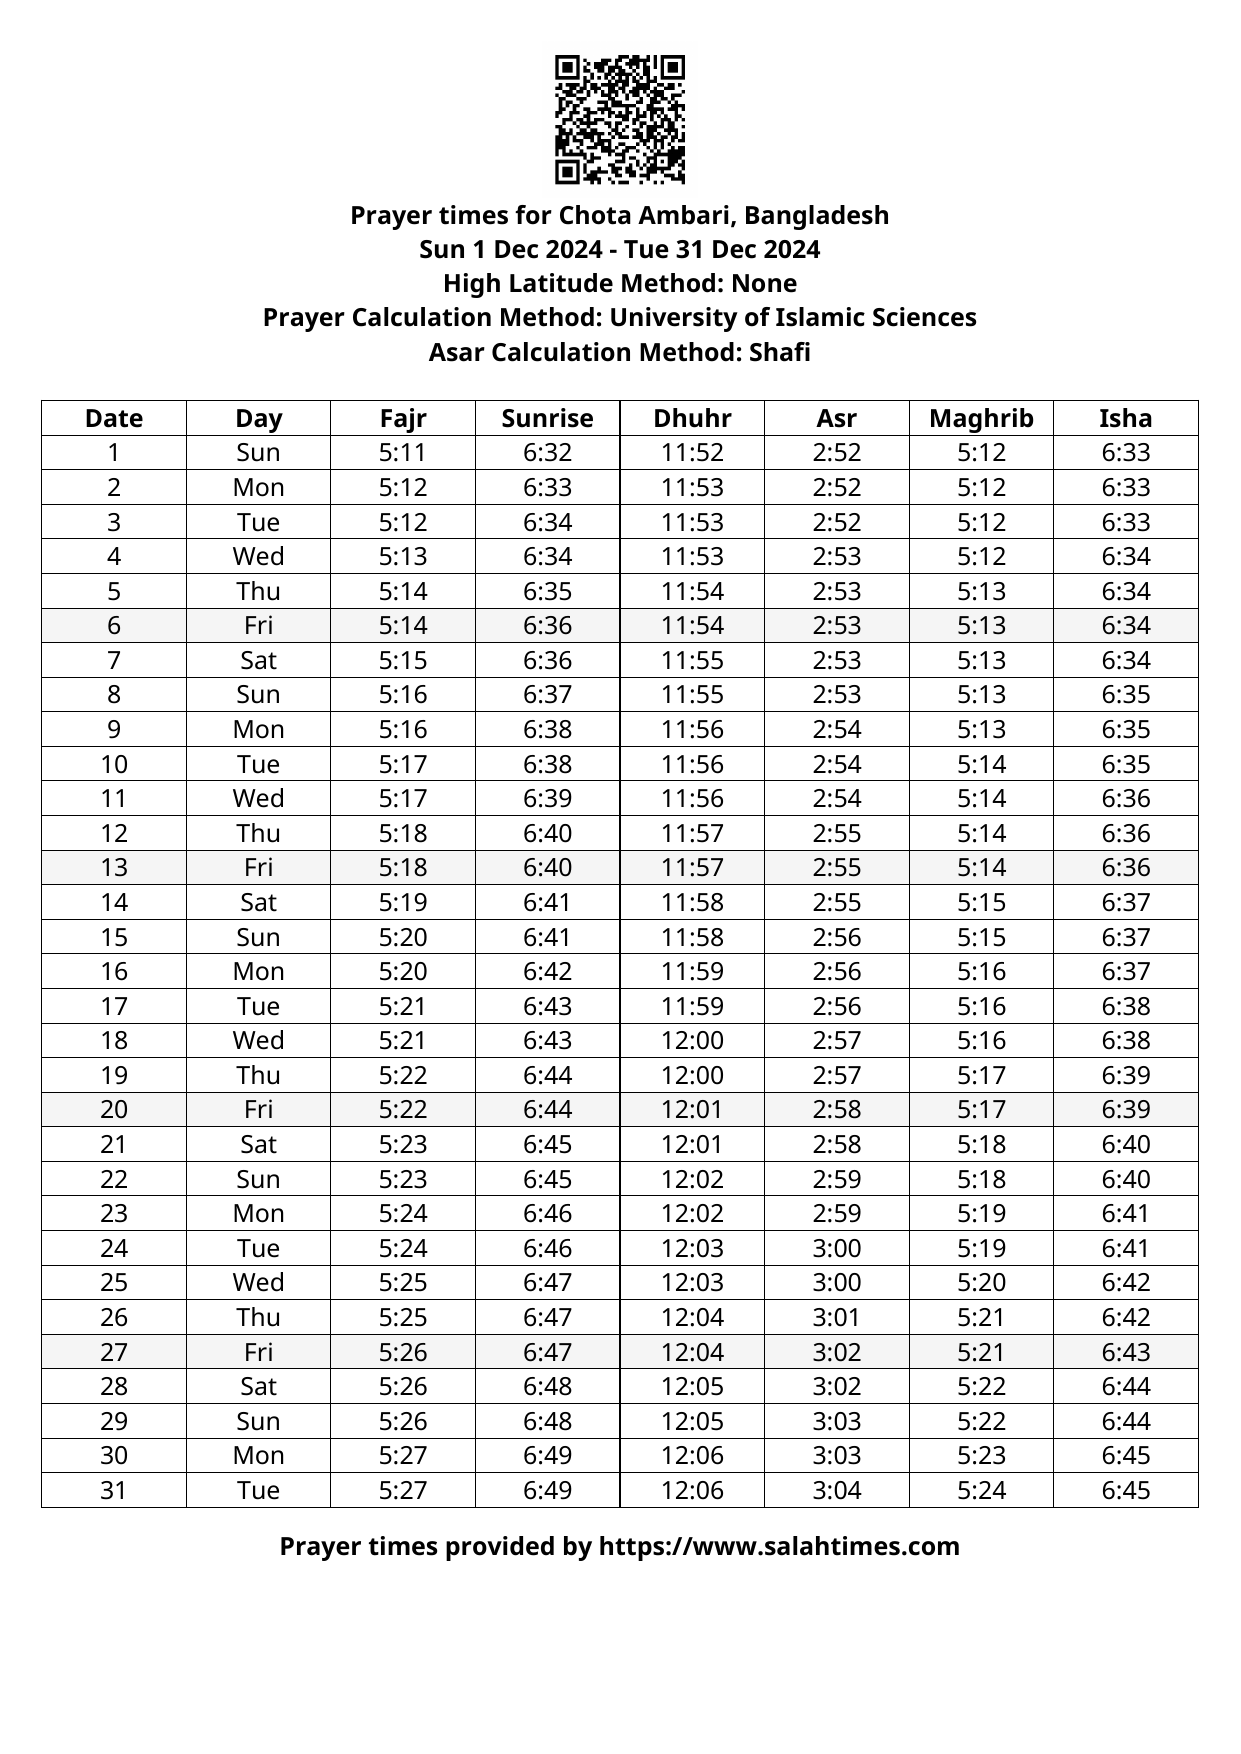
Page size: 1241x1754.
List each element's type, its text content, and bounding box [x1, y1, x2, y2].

table_cell 12:00 [621, 1024, 764, 1057]
table_cell 12:05 [621, 1369, 764, 1403]
text Prayer times provided by https://www.salahtimes.com [42, 1528, 1198, 1563]
table_cell 11:53 [621, 505, 764, 538]
table_cell 6:46 [476, 1231, 619, 1264]
table_cell Sat [187, 1369, 330, 1403]
table_cell 6:49 [476, 1473, 619, 1507]
table_cell 6:38 [476, 712, 619, 746]
table_cell 18 [42, 1024, 186, 1057]
table_cell 12:02 [621, 1196, 764, 1230]
table_cell 5:14 [331, 574, 475, 607]
table_cell Wed [187, 781, 330, 815]
table_cell 5:21 [331, 1024, 475, 1057]
table_cell 3:03 [765, 1404, 909, 1437]
table_cell Thu [187, 1058, 330, 1092]
table_cell 2:53 [765, 678, 909, 711]
table_cell 5:26 [331, 1335, 475, 1368]
table_cell 5:24 [331, 1231, 475, 1264]
table_cell 6:45 [1054, 1473, 1198, 1507]
table_cell 5:26 [331, 1369, 475, 1403]
table_cell Thu [187, 574, 330, 607]
table_cell 11:52 [621, 436, 764, 469]
table_cell 6:33 [476, 470, 619, 504]
table_cell 11:55 [621, 643, 764, 677]
table_header Maghrib [910, 401, 1053, 434]
table_cell 29 [42, 1404, 186, 1437]
table_cell 5:18 [910, 1162, 1053, 1195]
table_cell 2:58 [765, 1093, 909, 1126]
table_cell 11:59 [621, 954, 764, 988]
table_cell 6:34 [1054, 643, 1198, 677]
table_cell 6:36 [1054, 816, 1198, 849]
table_cell 12:04 [621, 1335, 764, 1368]
table_cell 6:34 [1054, 574, 1198, 607]
table_cell 6:47 [476, 1335, 619, 1368]
table_cell 6:39 [1054, 1093, 1198, 1126]
table_cell 5:17 [910, 1058, 1053, 1092]
table_cell 5:24 [910, 1473, 1053, 1507]
table_cell 12:06 [621, 1439, 764, 1472]
text Prayer Calculation Method: University of Islamic Sciences [42, 300, 1198, 334]
table_cell 3 [42, 505, 186, 538]
table_cell 11:53 [621, 470, 764, 504]
table_cell Sun [187, 678, 330, 711]
table_cell 6:42 [1054, 1300, 1198, 1334]
table_cell 11:56 [621, 712, 764, 746]
table_cell Mon [187, 712, 330, 746]
table_cell 5:20 [331, 920, 475, 953]
table_cell 11:59 [621, 989, 764, 1022]
table_cell 2:55 [765, 851, 909, 884]
table_cell Mon [187, 1196, 330, 1230]
table_cell 5:12 [910, 505, 1053, 538]
table_cell 5:24 [331, 1196, 475, 1230]
table_cell 5:18 [331, 851, 475, 884]
table_cell 6:37 [476, 678, 619, 711]
text Asar Calculation Method: Shafi [42, 334, 1198, 368]
table_cell 11:58 [621, 885, 764, 919]
table_cell Wed [187, 1266, 330, 1299]
text High Latitude Method: None [42, 266, 1198, 300]
table_cell 6:40 [1054, 1127, 1198, 1161]
table_cell 6:39 [476, 781, 619, 815]
table_cell 5:25 [331, 1266, 475, 1299]
table_cell 31 [42, 1473, 186, 1507]
table_cell 6:42 [476, 954, 619, 988]
table_cell 6:49 [476, 1439, 619, 1472]
table_cell 5:12 [331, 470, 475, 504]
table_cell 5:23 [331, 1162, 475, 1195]
table_cell 5:23 [910, 1439, 1053, 1472]
table_cell 2:58 [765, 1127, 909, 1161]
table_cell 28 [42, 1369, 186, 1403]
table_cell Fri [187, 1335, 330, 1368]
table_cell 1 [42, 436, 186, 469]
table_cell Tue [187, 989, 330, 1022]
table_cell 6:35 [1054, 678, 1198, 711]
table_cell 2:53 [765, 574, 909, 607]
table_cell 5:26 [331, 1404, 475, 1437]
table_cell 5:14 [331, 609, 475, 642]
table_cell 8 [42, 678, 186, 711]
table_cell 5:13 [910, 643, 1053, 677]
table_cell 9 [42, 712, 186, 746]
table_cell Wed [187, 539, 330, 573]
table_cell 11:54 [621, 609, 764, 642]
table_cell 27 [42, 1335, 186, 1368]
table_cell 6:45 [476, 1162, 619, 1195]
table_cell 6:44 [476, 1058, 619, 1092]
table_cell 6:33 [1054, 470, 1198, 504]
table_cell 5:13 [331, 539, 475, 573]
table_cell 22 [42, 1162, 186, 1195]
table_cell Fri [187, 851, 330, 884]
table_cell 6:36 [1054, 781, 1198, 815]
table_cell 3:03 [765, 1439, 909, 1472]
table_cell 6:38 [1054, 1024, 1198, 1057]
table_cell 6:39 [1054, 1058, 1198, 1092]
table_header Fajr [331, 401, 475, 434]
table_cell 3:00 [765, 1266, 909, 1299]
table_cell 5:17 [331, 781, 475, 815]
table_cell Sun [187, 920, 330, 953]
table_cell 6:37 [1054, 885, 1198, 919]
table_cell 25 [42, 1266, 186, 1299]
table_cell 5:12 [910, 539, 1053, 573]
table_cell 6:43 [1054, 1335, 1198, 1368]
table_cell 17 [42, 989, 186, 1022]
table_cell Fri [187, 1093, 330, 1126]
text Prayer times for Chota Ambari, Bangladesh [42, 198, 1198, 232]
table_cell 6:34 [1054, 539, 1198, 573]
table_cell 6:37 [1054, 920, 1198, 953]
table_header Isha [1054, 401, 1198, 434]
table_cell 6:43 [476, 1024, 619, 1057]
table_cell 2:54 [765, 781, 909, 815]
table_cell 2:52 [765, 470, 909, 504]
table_cell 6:42 [1054, 1266, 1198, 1299]
table_cell 2:55 [765, 816, 909, 849]
table_cell Sat [187, 1127, 330, 1161]
table_cell 5:13 [910, 574, 1053, 607]
table_cell 5:22 [331, 1093, 475, 1126]
table_cell 2:52 [765, 436, 909, 469]
table_cell 12:00 [621, 1058, 764, 1092]
table_cell 23 [42, 1196, 186, 1230]
table_cell 5:17 [331, 747, 475, 780]
table_cell 5:14 [910, 816, 1053, 849]
picture [542, 41, 699, 198]
table_cell 14 [42, 885, 186, 919]
table_cell 6:36 [476, 643, 619, 677]
table_cell 2:59 [765, 1162, 909, 1195]
table_cell Sun [187, 1162, 330, 1195]
table_cell 6:40 [1054, 1162, 1198, 1195]
table_cell 5:12 [910, 436, 1053, 469]
table_cell 2:53 [765, 539, 909, 573]
table_cell 6:34 [1054, 609, 1198, 642]
table_cell 6 [42, 609, 186, 642]
table_cell Mon [187, 954, 330, 988]
table_cell 5:19 [331, 885, 475, 919]
table_cell 5:12 [910, 470, 1053, 504]
table_cell 2 [42, 470, 186, 504]
table_cell 6:37 [1054, 954, 1198, 988]
table_cell 12:02 [621, 1162, 764, 1195]
table_cell 6:40 [476, 816, 619, 849]
table_cell 6:41 [476, 885, 619, 919]
table_cell 5:16 [910, 989, 1053, 1022]
table_cell 5:16 [910, 954, 1053, 988]
table_cell 12 [42, 816, 186, 849]
table_cell 5:22 [910, 1369, 1053, 1403]
table_cell 12:01 [621, 1127, 764, 1161]
table_cell 12:01 [621, 1093, 764, 1126]
table_cell 6:47 [476, 1300, 619, 1334]
table_cell 5:23 [331, 1127, 475, 1161]
table_cell 6:36 [476, 609, 619, 642]
table_cell Thu [187, 816, 330, 849]
table_cell 5:15 [910, 885, 1053, 919]
table_cell 5:20 [910, 1266, 1053, 1299]
table_cell 11:55 [621, 678, 764, 711]
table_cell 26 [42, 1300, 186, 1334]
table_cell 11:58 [621, 920, 764, 953]
table_cell Mon [187, 1439, 330, 1472]
table_cell 6:40 [476, 851, 619, 884]
table_cell 6:41 [476, 920, 619, 953]
table_cell 5:19 [910, 1196, 1053, 1230]
table_cell 6:34 [476, 505, 619, 538]
table_cell 6:44 [1054, 1404, 1198, 1437]
table_cell 6:34 [476, 539, 619, 573]
table_cell 6:36 [1054, 851, 1198, 884]
table_cell 5:16 [331, 678, 475, 711]
table_cell 6:47 [476, 1266, 619, 1299]
table_cell 5:22 [910, 1404, 1053, 1437]
table_cell 24 [42, 1231, 186, 1264]
table_cell 6:45 [1054, 1439, 1198, 1472]
table_cell Tue [187, 505, 330, 538]
table_cell Sat [187, 643, 330, 677]
table_cell 2:57 [765, 1058, 909, 1092]
table_cell 13 [42, 851, 186, 884]
table_cell 3:04 [765, 1473, 909, 1507]
table_cell 6:45 [476, 1127, 619, 1161]
table_cell 2:57 [765, 1024, 909, 1057]
table_cell 6:38 [476, 747, 619, 780]
table_cell 7 [42, 643, 186, 677]
table_cell 12:06 [621, 1473, 764, 1507]
table_cell 5:21 [910, 1335, 1053, 1368]
table_cell 5:12 [331, 505, 475, 538]
table_cell 2:56 [765, 989, 909, 1022]
table_cell 16 [42, 954, 186, 988]
table_cell 10 [42, 747, 186, 780]
table_cell 2:54 [765, 747, 909, 780]
table_cell Fri [187, 609, 330, 642]
table_cell 6:32 [476, 436, 619, 469]
table_cell 5:18 [910, 1127, 1053, 1161]
table_cell 6:44 [476, 1093, 619, 1126]
table_cell 5:13 [910, 712, 1053, 746]
table_cell 5:14 [910, 747, 1053, 780]
table_cell 11:57 [621, 816, 764, 849]
table_cell 6:33 [1054, 436, 1198, 469]
table_cell 2:56 [765, 920, 909, 953]
table_cell 6:35 [1054, 747, 1198, 780]
table_cell Tue [187, 747, 330, 780]
table_cell Tue [187, 1473, 330, 1507]
table_cell 5:17 [910, 1093, 1053, 1126]
table_cell 11:53 [621, 539, 764, 573]
table_cell 20 [42, 1093, 186, 1126]
table_cell 5:27 [331, 1439, 475, 1472]
table_cell 4 [42, 539, 186, 573]
table_cell Wed [187, 1024, 330, 1057]
table_cell 2:55 [765, 885, 909, 919]
table_cell Mon [187, 470, 330, 504]
table_cell 6:33 [1054, 505, 1198, 538]
table_cell 5 [42, 574, 186, 607]
table_cell 2:53 [765, 609, 909, 642]
table_cell 2:52 [765, 505, 909, 538]
table_cell Sun [187, 436, 330, 469]
table_cell 5:13 [910, 609, 1053, 642]
table_cell 6:43 [476, 989, 619, 1022]
table_cell 5:18 [331, 816, 475, 849]
table_header Asr [765, 401, 909, 434]
table_cell 3:01 [765, 1300, 909, 1334]
table_cell 5:21 [331, 989, 475, 1022]
table_cell 5:27 [331, 1473, 475, 1507]
table_cell 11 [42, 781, 186, 815]
table_cell 12:03 [621, 1266, 764, 1299]
table_cell 5:14 [910, 851, 1053, 884]
table_cell 12:05 [621, 1404, 764, 1437]
table_header Date [42, 401, 186, 434]
table_cell 5:11 [331, 436, 475, 469]
table_cell 6:35 [1054, 712, 1198, 746]
table_cell 12:03 [621, 1231, 764, 1264]
table_cell 5:13 [910, 678, 1053, 711]
table_cell 6:48 [476, 1404, 619, 1437]
table_cell 11:56 [621, 747, 764, 780]
table_cell 6:48 [476, 1369, 619, 1403]
table_cell 12:04 [621, 1300, 764, 1334]
table_cell 30 [42, 1439, 186, 1472]
table_cell 6:41 [1054, 1231, 1198, 1264]
table_cell 6:46 [476, 1196, 619, 1230]
table_header Dhuhr [621, 401, 764, 434]
table_cell 11:54 [621, 574, 764, 607]
table_cell 15 [42, 920, 186, 953]
table_cell 5:16 [331, 712, 475, 746]
table_cell 5:15 [910, 920, 1053, 953]
table_cell 6:41 [1054, 1196, 1198, 1230]
table_cell 2:56 [765, 954, 909, 988]
table_cell 3:00 [765, 1231, 909, 1264]
table_cell 6:44 [1054, 1369, 1198, 1403]
table_cell 3:02 [765, 1369, 909, 1403]
table_cell Sat [187, 885, 330, 919]
table_cell 5:16 [910, 1024, 1053, 1057]
table_cell 19 [42, 1058, 186, 1092]
table_cell 6:38 [1054, 989, 1198, 1022]
table_cell 5:25 [331, 1300, 475, 1334]
table_cell 3:02 [765, 1335, 909, 1368]
table_cell 5:21 [910, 1300, 1053, 1334]
table_cell 5:14 [910, 781, 1053, 815]
table_header Sunrise [476, 401, 619, 434]
table_cell 5:15 [331, 643, 475, 677]
table_cell 2:53 [765, 643, 909, 677]
table_cell 2:54 [765, 712, 909, 746]
table_cell Sun [187, 1404, 330, 1437]
table_cell 6:35 [476, 574, 619, 607]
table_cell Tue [187, 1231, 330, 1264]
table_cell 2:59 [765, 1196, 909, 1230]
table_cell 5:22 [331, 1058, 475, 1092]
table_header Day [187, 401, 330, 434]
table_cell 5:19 [910, 1231, 1053, 1264]
table_cell 21 [42, 1127, 186, 1161]
table_cell Thu [187, 1300, 330, 1334]
table_cell 11:57 [621, 851, 764, 884]
table_cell 5:20 [331, 954, 475, 988]
text Sun 1 Dec 2024 - Tue 31 Dec 2024 [42, 232, 1198, 266]
table_cell 11:56 [621, 781, 764, 815]
